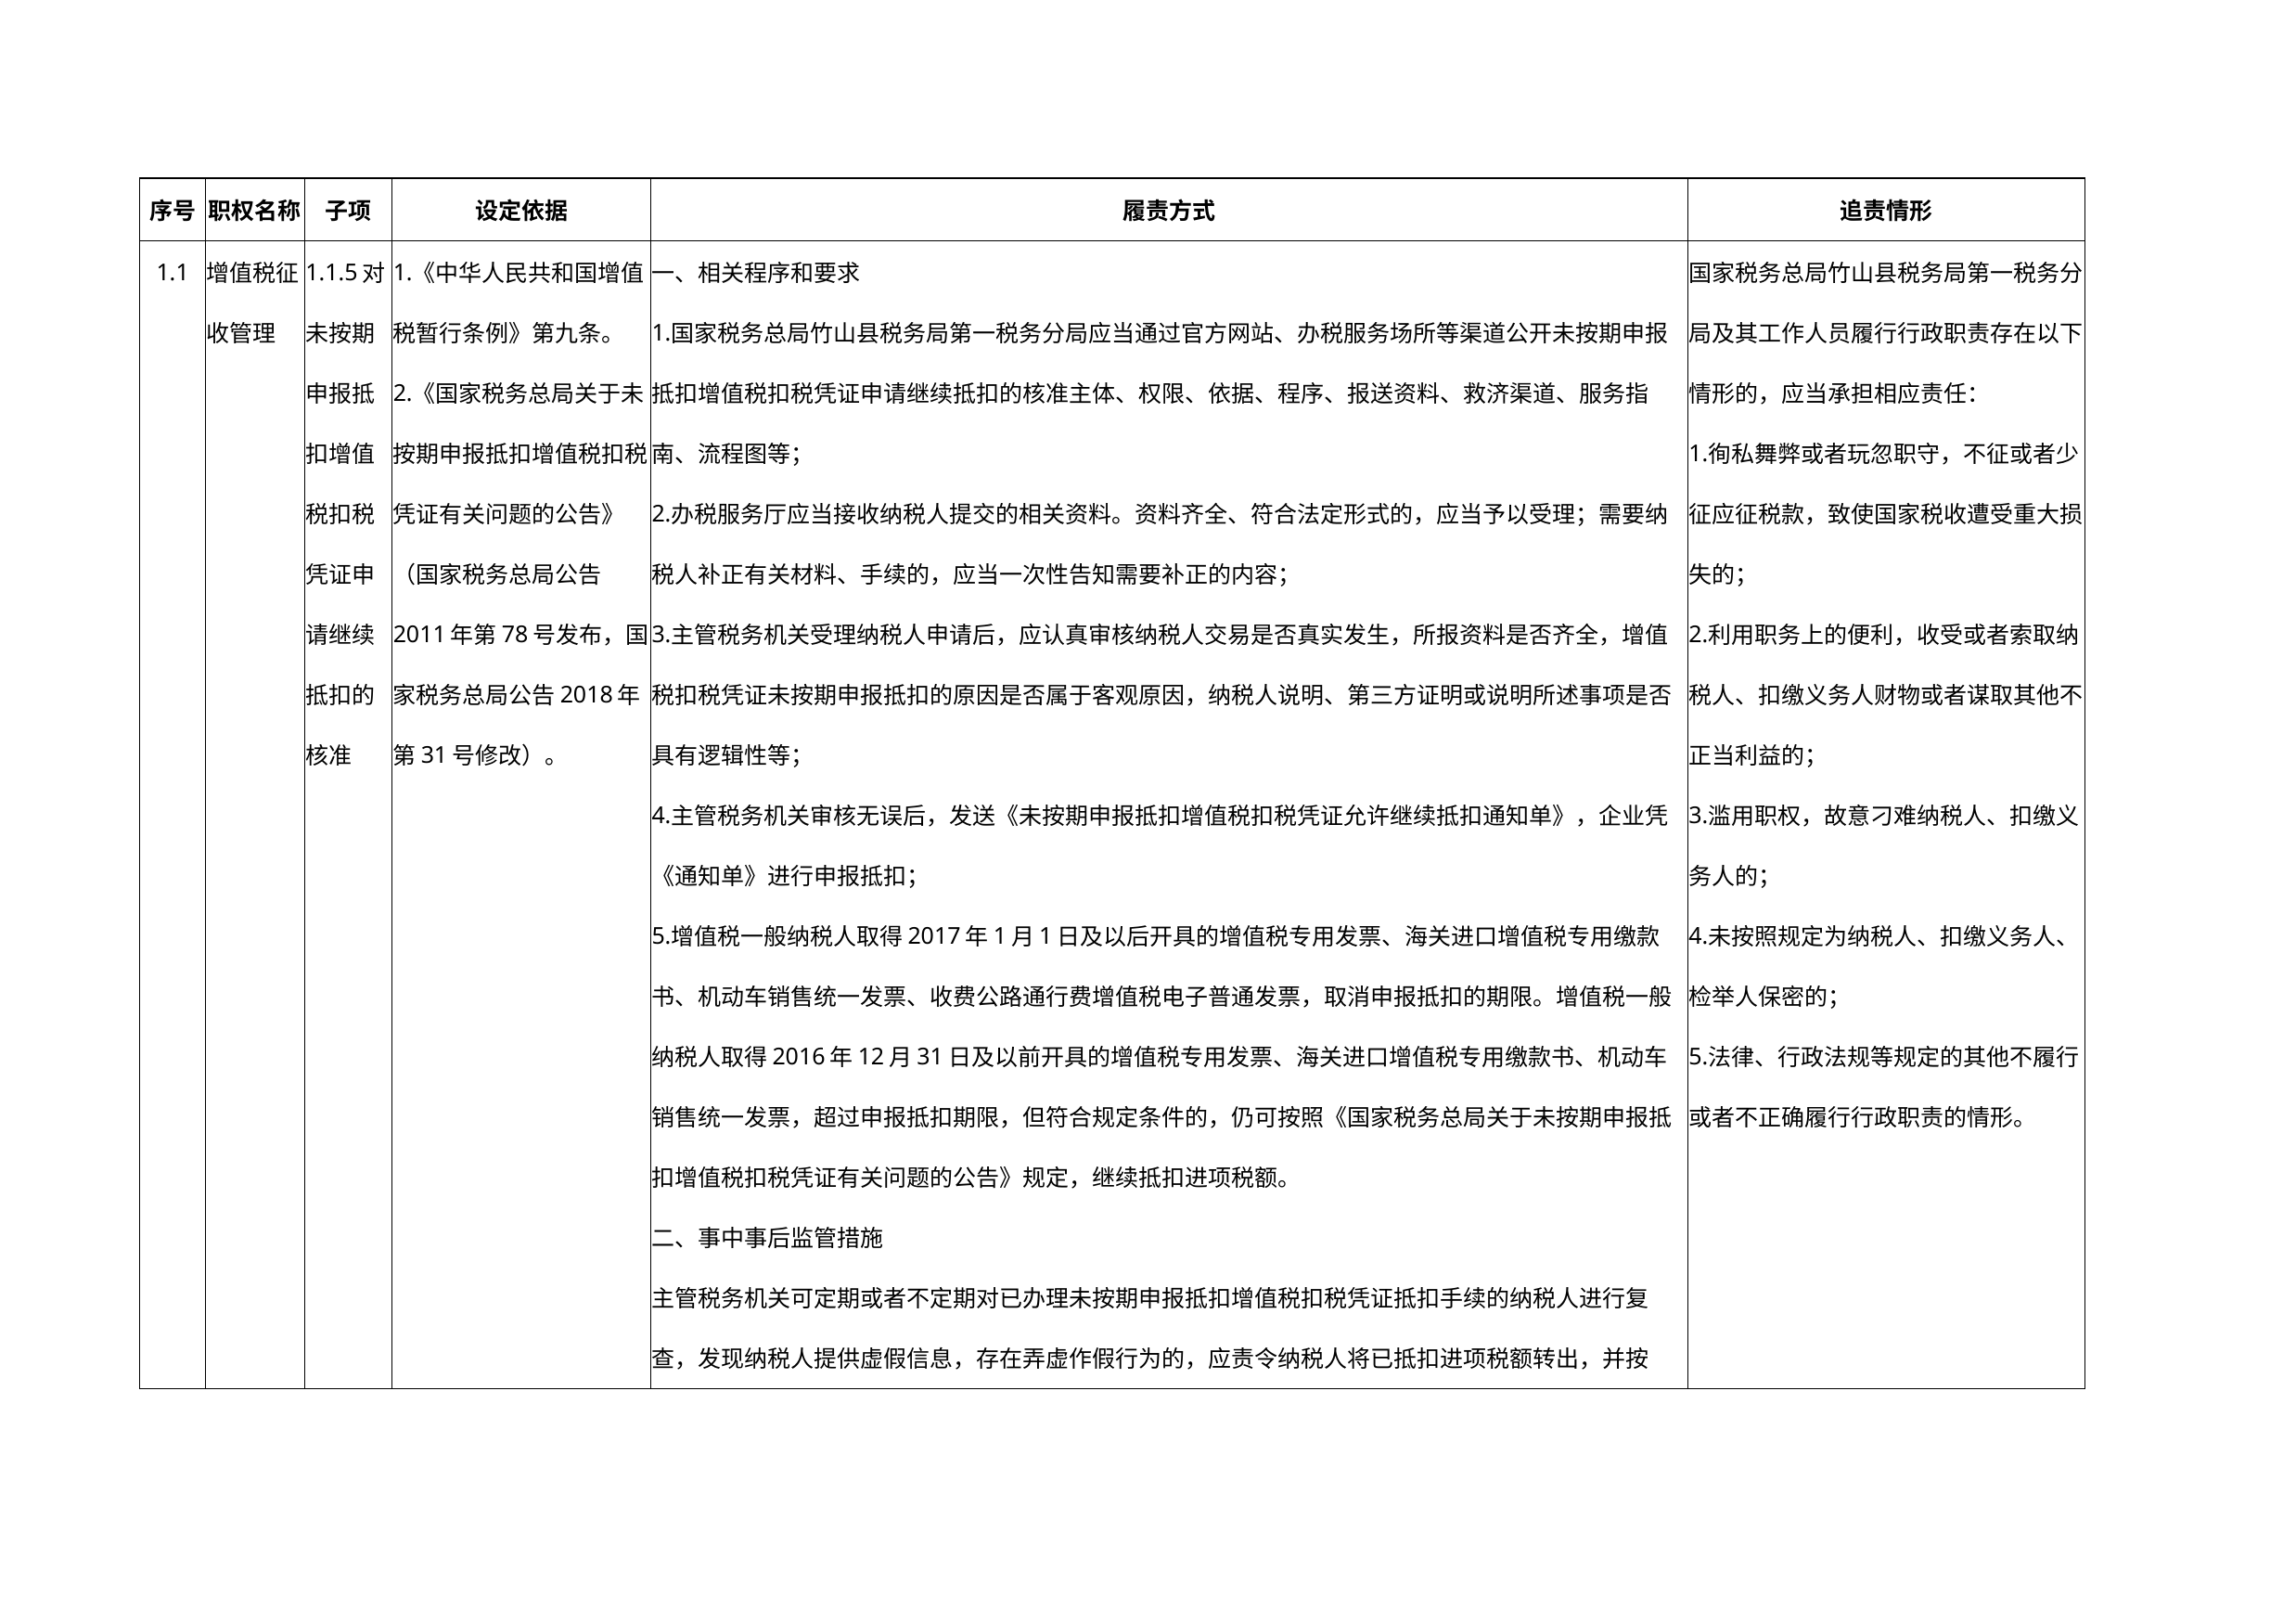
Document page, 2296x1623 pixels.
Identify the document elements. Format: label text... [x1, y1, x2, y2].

table_cell 1.1 [140, 241, 205, 1388]
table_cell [1688, 241, 2084, 1388]
table_header 追责情形 [1688, 179, 2084, 239]
table_header 序号 [140, 179, 205, 239]
table_header 职权名称 [206, 179, 304, 239]
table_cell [651, 241, 1687, 1388]
table_header 子项 [305, 179, 391, 239]
table_header 履责方式 [651, 179, 1687, 239]
table_header 设定依据 [392, 179, 650, 239]
table_cell 1.1.5对未按期申报抵扣增值税扣税凭证申请继续抵扣的核准 [305, 241, 391, 1388]
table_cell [392, 241, 650, 1388]
table_cell 增值税征收管理 [206, 241, 304, 1388]
